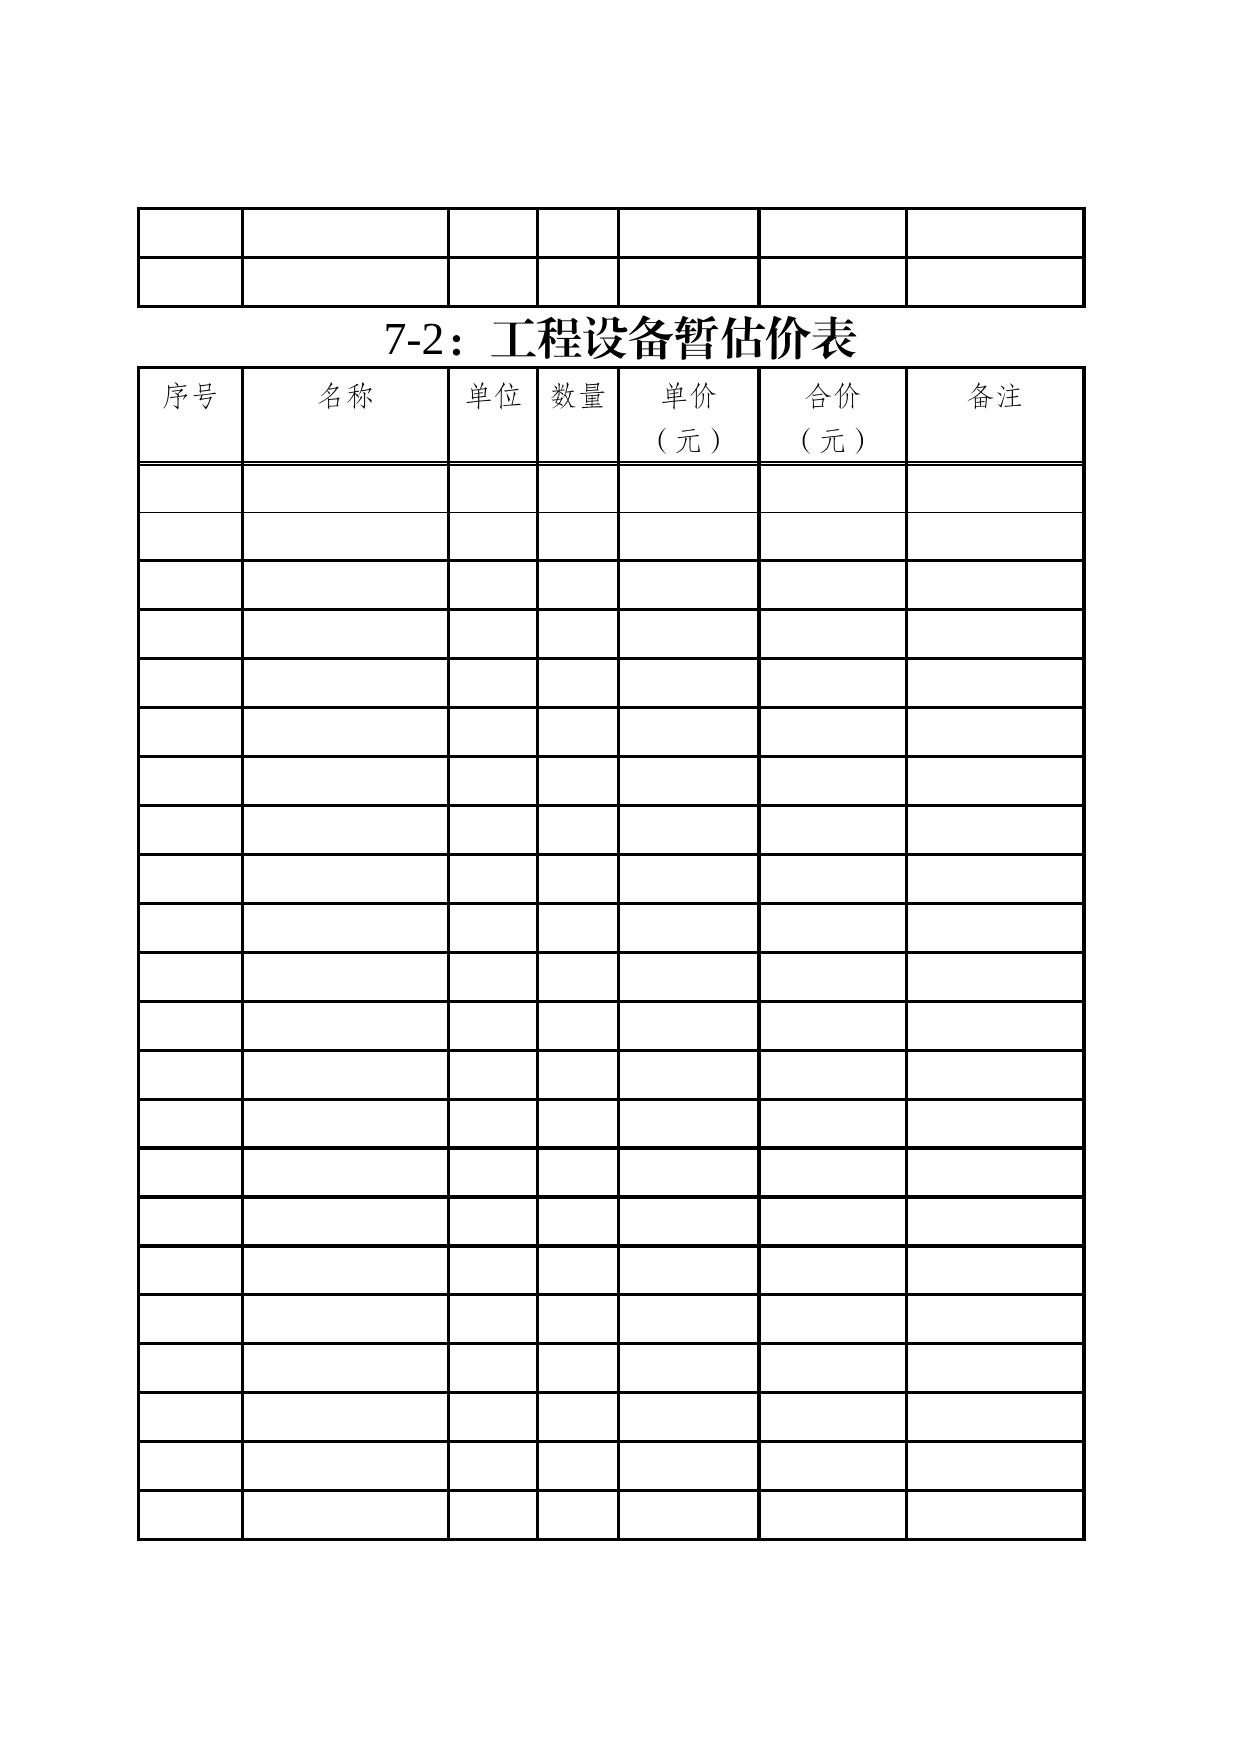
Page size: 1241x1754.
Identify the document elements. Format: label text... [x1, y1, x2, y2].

table_cell [761, 856, 905, 902]
table_cell [620, 856, 757, 902]
table_cell [908, 513, 1082, 559]
table_cell [244, 709, 447, 755]
table_cell [620, 466, 757, 511]
table_cell [761, 1150, 905, 1195]
table_cell [140, 611, 241, 657]
table_cell [140, 1101, 241, 1146]
table_cell [620, 259, 757, 305]
table_cell [539, 210, 617, 256]
table_cell [539, 259, 617, 305]
table_cell [244, 1394, 447, 1440]
table_cell [539, 466, 617, 511]
table_cell [539, 1443, 617, 1489]
table_cell [908, 856, 1082, 902]
table_cell [539, 1248, 617, 1293]
table_cell [539, 562, 617, 608]
table_cell [908, 1052, 1082, 1097]
table_cell [539, 1052, 617, 1097]
table_cell [140, 905, 241, 951]
table_cell [908, 1150, 1082, 1195]
table_cell [244, 1052, 447, 1097]
table_cell [539, 1003, 617, 1048]
table_cell [539, 513, 617, 559]
table_cell [450, 758, 536, 804]
table_cell [761, 1394, 905, 1440]
table_cell [539, 758, 617, 804]
table_cell [761, 1199, 905, 1244]
table_cell [761, 1052, 905, 1097]
table_cell [450, 905, 536, 951]
table_header 名称 [244, 369, 447, 461]
table_cell [244, 758, 447, 804]
table_cell [140, 954, 241, 999]
table_cell [140, 1296, 241, 1342]
table_cell [539, 1296, 617, 1342]
table_cell [450, 1443, 536, 1489]
table_cell [140, 709, 241, 755]
table_cell [140, 259, 241, 305]
table_cell [620, 709, 757, 755]
table_cell [908, 807, 1082, 853]
table_cell [450, 660, 536, 706]
table_cell [244, 611, 447, 657]
table_cell [140, 1199, 241, 1244]
table_cell [620, 611, 757, 657]
table_cell [620, 1443, 757, 1489]
table_header 合价（元） [761, 369, 905, 461]
table_cell [761, 466, 905, 511]
table_cell [908, 210, 1082, 256]
table_cell [761, 954, 905, 999]
table_cell [908, 1199, 1082, 1244]
table_cell [620, 562, 757, 608]
table_cell [761, 1003, 905, 1048]
table_cell [244, 856, 447, 902]
table_cell [620, 1003, 757, 1048]
table_cell [140, 1150, 241, 1195]
table_cell [761, 611, 905, 657]
table_cell [140, 660, 241, 706]
table_cell [908, 562, 1082, 608]
table_cell [761, 905, 905, 951]
table_cell [761, 1492, 905, 1538]
table_cell [539, 1394, 617, 1440]
table_cell [620, 758, 757, 804]
table_cell [620, 1394, 757, 1440]
table_cell [761, 1101, 905, 1146]
table_cell [908, 758, 1082, 804]
table_cell [620, 1150, 757, 1195]
table_cell [539, 1492, 617, 1538]
table_cell [450, 1345, 536, 1391]
table_cell [450, 1248, 536, 1293]
table_cell [761, 562, 905, 608]
table_cell [450, 1199, 536, 1244]
table_cell [761, 259, 905, 305]
table_cell [908, 1492, 1082, 1538]
table_cell [908, 709, 1082, 755]
table_cell [908, 660, 1082, 706]
table_cell [244, 807, 447, 853]
table_cell [450, 513, 536, 559]
table_cell [244, 513, 447, 559]
table_cell [244, 1003, 447, 1048]
table_cell [761, 1443, 905, 1489]
table_cell [450, 709, 536, 755]
table_cell [908, 611, 1082, 657]
table_cell [539, 1199, 617, 1244]
table_cell [908, 1248, 1082, 1293]
table_cell [539, 611, 617, 657]
table_cell [761, 807, 905, 853]
table_cell [908, 466, 1082, 511]
table_cell [140, 807, 241, 853]
table_cell [761, 660, 905, 706]
table_cell [620, 1199, 757, 1244]
table_cell [539, 856, 617, 902]
table_cell [244, 210, 447, 256]
table_cell [450, 954, 536, 999]
table_cell [620, 1248, 757, 1293]
table_cell [450, 259, 536, 305]
table_cell [539, 905, 617, 951]
table_cell [620, 660, 757, 706]
table_cell [450, 466, 536, 511]
table_header 单价（元） [620, 369, 757, 461]
table_cell [140, 1248, 241, 1293]
table_cell [761, 1296, 905, 1342]
table_cell [140, 1443, 241, 1489]
table_cell [908, 259, 1082, 305]
table_cell [244, 259, 447, 305]
table_cell [244, 1248, 447, 1293]
table_cell [761, 709, 905, 755]
table_cell [620, 1101, 757, 1146]
table_cell [244, 905, 447, 951]
table_cell [620, 1345, 757, 1391]
table_cell [620, 1492, 757, 1538]
table_cell [140, 758, 241, 804]
table_cell [450, 1150, 536, 1195]
table_cell [539, 1101, 617, 1146]
table_cell [140, 1492, 241, 1538]
table_cell [620, 210, 757, 256]
table_cell [140, 1003, 241, 1048]
table_cell [908, 1003, 1082, 1048]
table_cell [140, 513, 241, 559]
table_cell [450, 210, 536, 256]
table_cell [761, 758, 905, 804]
table_cell [244, 562, 447, 608]
table_cell [244, 1492, 447, 1538]
table_cell [140, 1345, 241, 1391]
table_header 序号 [140, 369, 241, 461]
table_cell [539, 1150, 617, 1195]
table_cell [450, 1394, 536, 1440]
table_cell [140, 1052, 241, 1097]
table_cell [908, 905, 1082, 951]
title 7-2：工程设备暂估价表 [153, 308, 1087, 366]
table_cell [450, 611, 536, 657]
table_cell [908, 1443, 1082, 1489]
table_cell [620, 807, 757, 853]
table_cell [620, 513, 757, 559]
table_cell [244, 1296, 447, 1342]
table_cell [539, 1345, 617, 1391]
table_cell [140, 210, 241, 256]
table_cell [620, 1052, 757, 1097]
table_cell [244, 1150, 447, 1195]
table_cell [244, 1345, 447, 1391]
table_cell [450, 856, 536, 902]
table_cell [908, 1296, 1082, 1342]
table_cell [450, 1003, 536, 1048]
table_header 单位 [450, 369, 536, 461]
table_header 备注 [908, 369, 1082, 461]
table_cell [620, 954, 757, 999]
table_cell [244, 954, 447, 999]
table_cell [140, 562, 241, 608]
table_cell [539, 807, 617, 853]
table_cell [450, 1492, 536, 1538]
table_cell [908, 1101, 1082, 1146]
table_cell [761, 210, 905, 256]
table_cell [908, 1394, 1082, 1440]
table_cell [244, 466, 447, 511]
table_cell [908, 954, 1082, 999]
table_cell [539, 660, 617, 706]
table_cell [908, 1345, 1082, 1391]
table_cell [539, 954, 617, 999]
table_cell [140, 1394, 241, 1440]
table_cell [140, 856, 241, 902]
table_header 数量 [539, 369, 617, 461]
table_cell [450, 1296, 536, 1342]
table_cell [244, 1443, 447, 1489]
table_cell [620, 905, 757, 951]
table_cell [140, 466, 241, 511]
table_cell [761, 1248, 905, 1293]
table_cell [539, 709, 617, 755]
table_cell [761, 1345, 905, 1391]
table_cell [244, 1199, 447, 1244]
table_cell [620, 1296, 757, 1342]
table_cell [450, 807, 536, 853]
table_cell [761, 513, 905, 559]
table_cell [450, 1101, 536, 1146]
table_cell [244, 660, 447, 706]
table_cell [450, 1052, 536, 1097]
table_cell [244, 1101, 447, 1146]
table_cell [450, 562, 536, 608]
